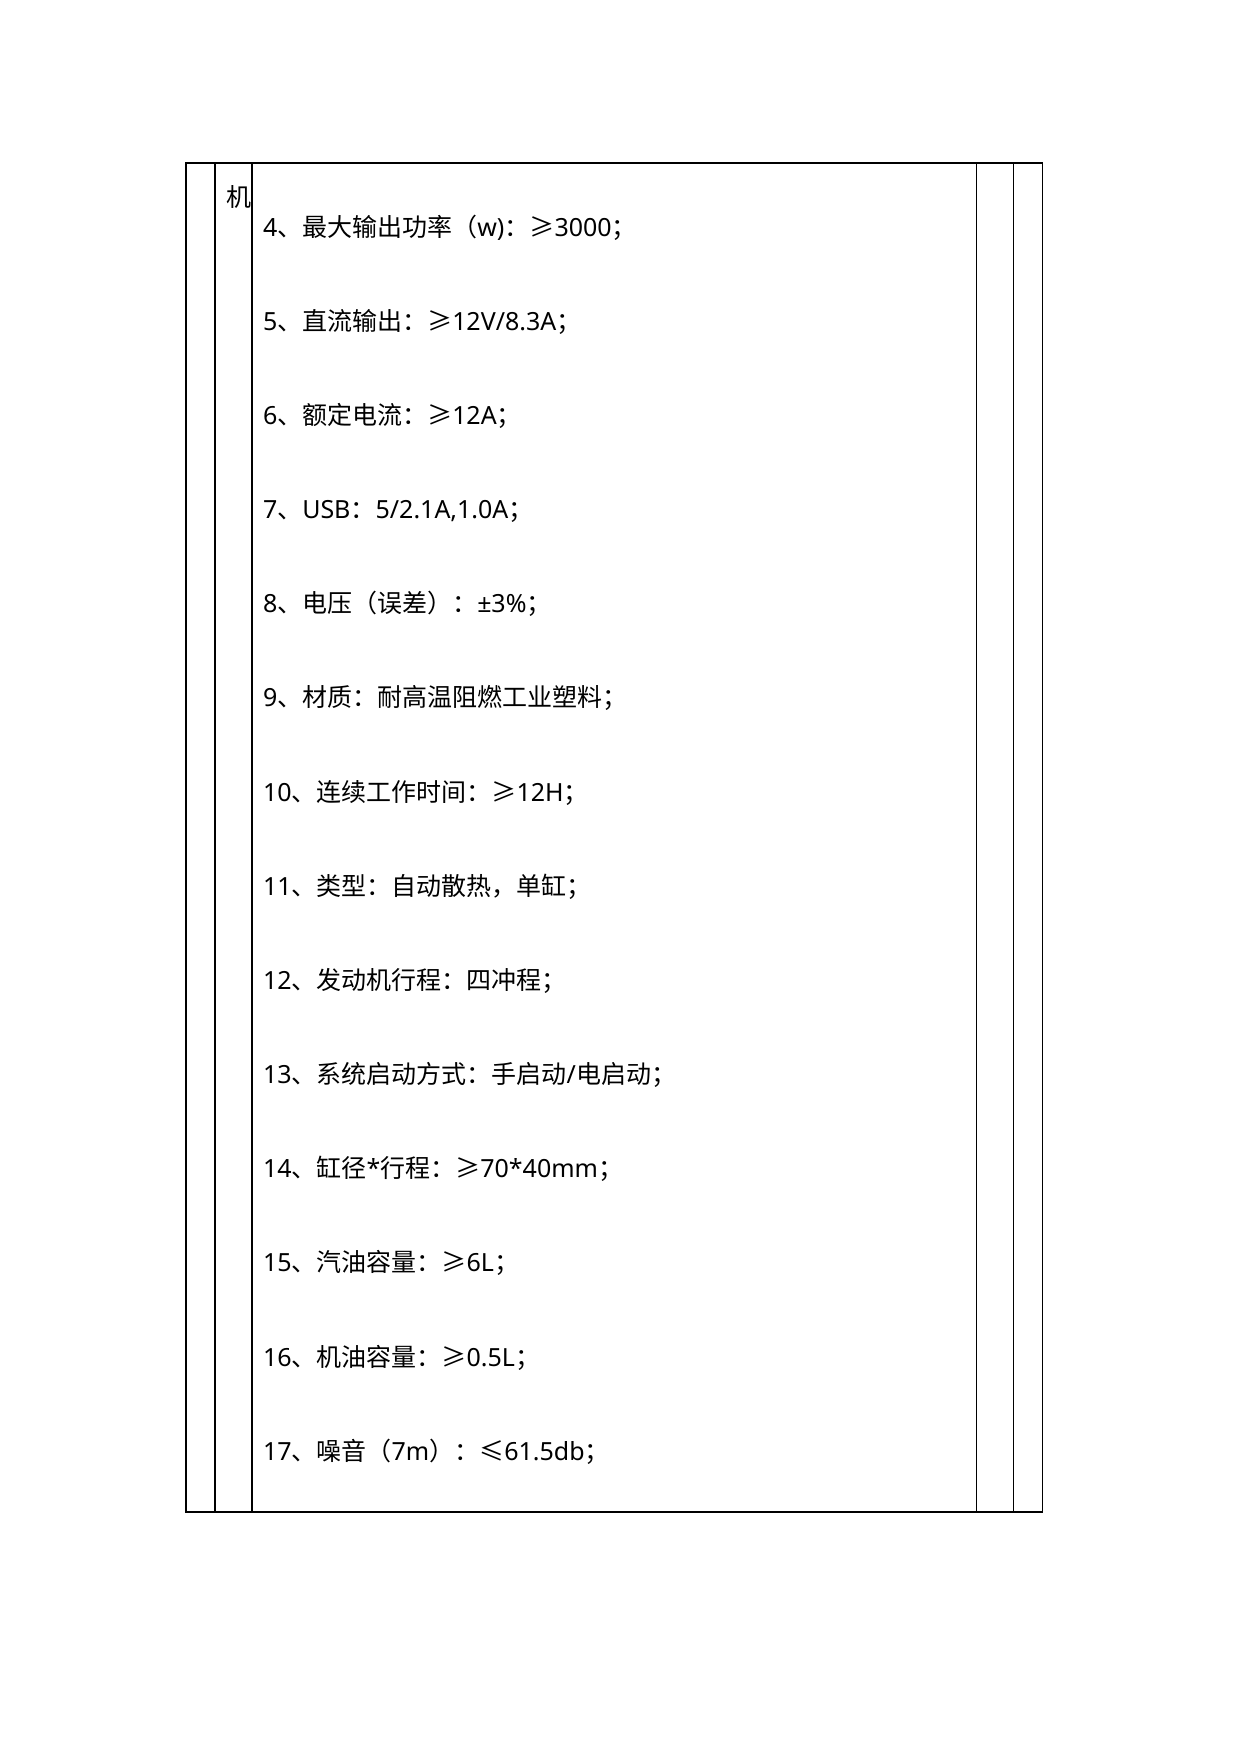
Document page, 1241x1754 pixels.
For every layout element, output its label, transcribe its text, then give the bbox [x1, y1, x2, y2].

table_cell 便携式发电机 [216, 164, 251, 1511]
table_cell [253, 164, 976, 1511]
table_cell 1 [977, 164, 1013, 1511]
table_cell 台 [1014, 164, 1042, 1511]
table_cell 6 [187, 164, 214, 1511]
